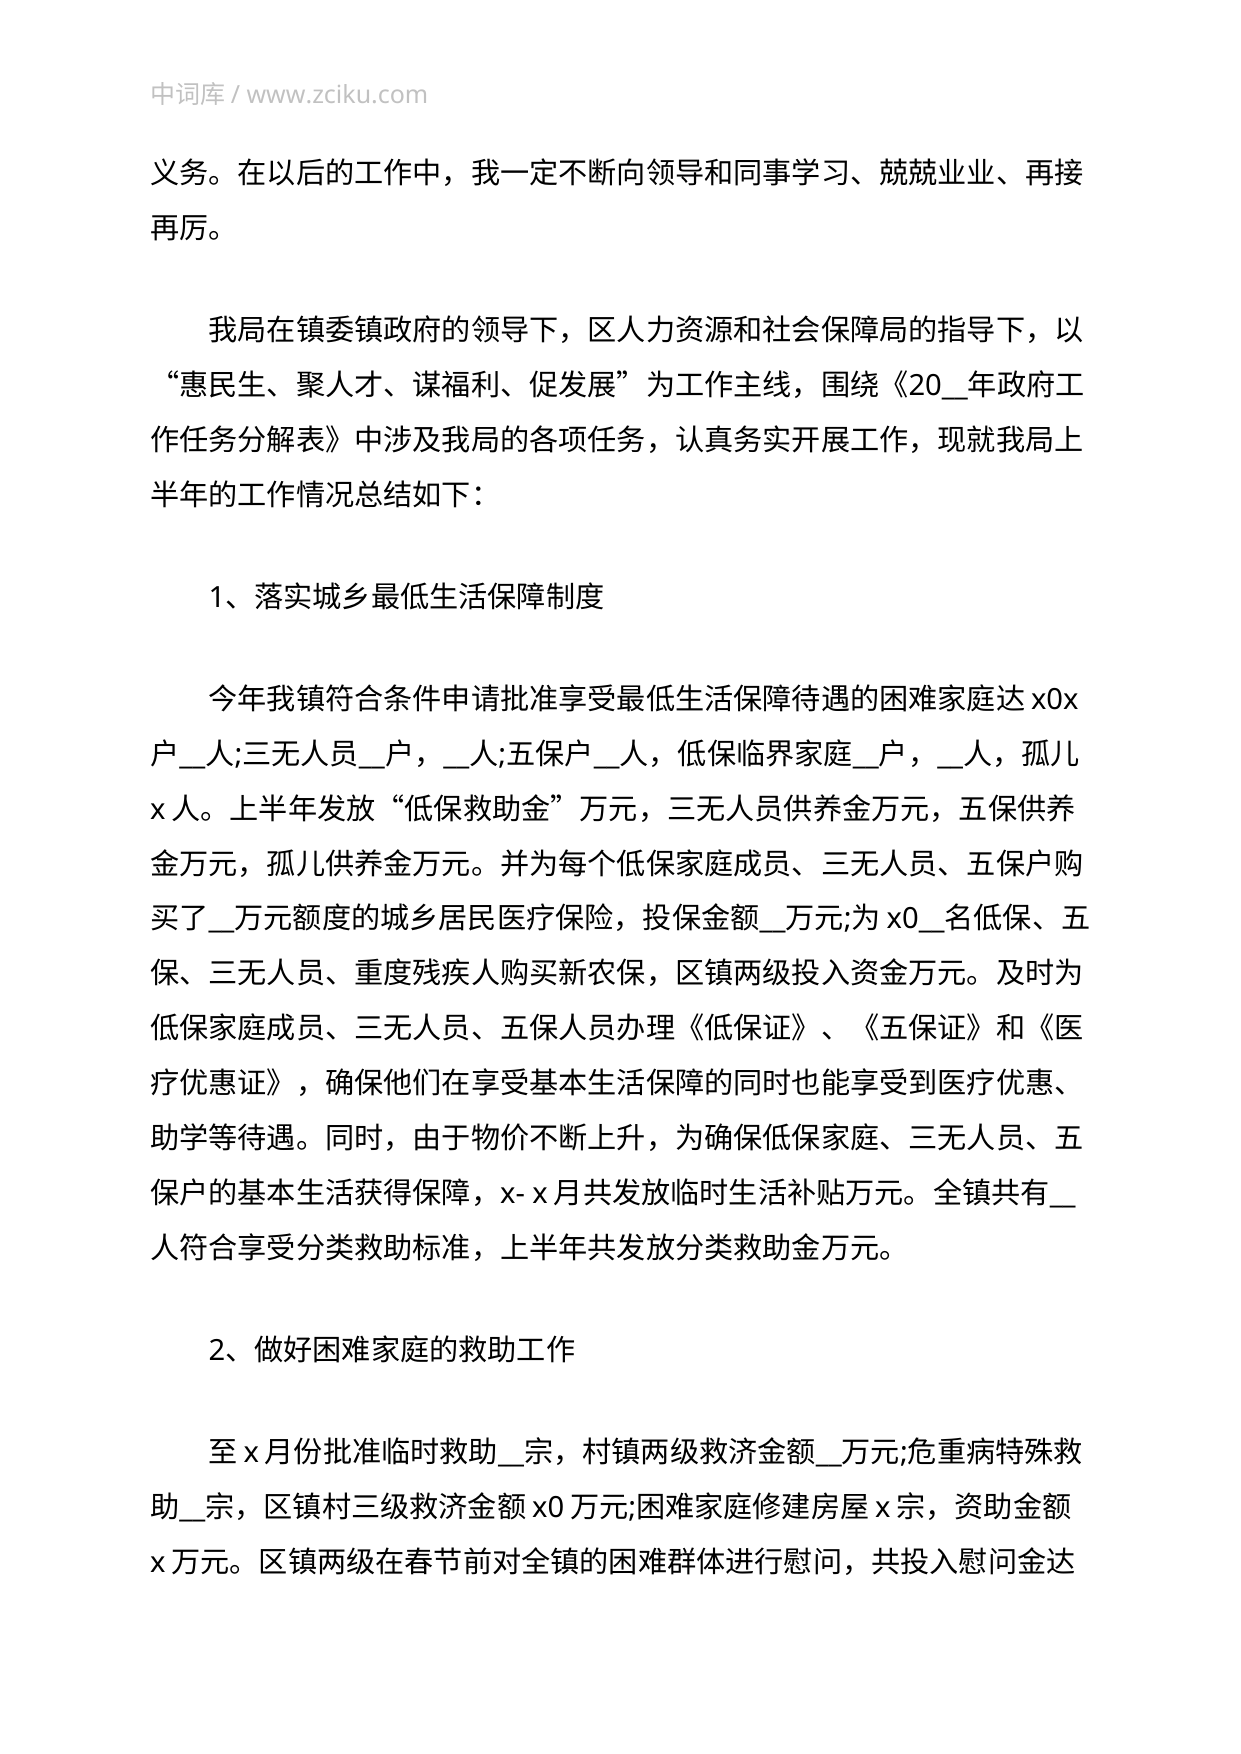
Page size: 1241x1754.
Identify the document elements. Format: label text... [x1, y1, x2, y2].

text 今年我镇符合条件申请批准享受最低生活保障待遇的困难家庭达x0x户__人;三无人员__户，__人;五保户__人，低保临界家庭__户，__人，孤儿x人。上半年发放“低保救助金”万元，三无人员供养金万元，五保供养金万元，孤儿供养金万元。并为每个低保家庭成员、三无人员、五保户购买了__万元额度的城乡居民医疗保险，投保金额__万元;为x0__名低保、五保、三无人员、重度残疾人购买新农保，区镇两级投入资金万元。及时为低保家庭成员、三无人员、五保人员办理《低保证》、《五保证》和《医疗优惠证》，确保他们在享受基本生活保障的同时也能享受到医疗优惠、助学等待遇。同时，由于物价不断上升，为确保低保家庭、三无人员、五保户的基本生活获得保障，x- x月共发放临时生活补贴万元。全镇共有__人符合享受分类救助标准，上半年共发放分类救助金万元。 [150, 675, 1090, 1267]
text 我局在镇委镇政府的领导下，区人力资源和社会保障局的指导下，以“惠民生、聚人才、谋福利、促发展”为工作主线，围绕《20__年政府工作任务分解表》中涉及我局的各项任务，认真务实开展工作，现就我局上半年的工作情况总结如下： [150, 307, 1090, 514]
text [150, 1428, 1090, 1581]
text 2、做好困难家庭的救助工作 [150, 1326, 1090, 1369]
text 1、落实城乡最低生活保障制度 [150, 573, 1090, 616]
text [150, 150, 1090, 247]
